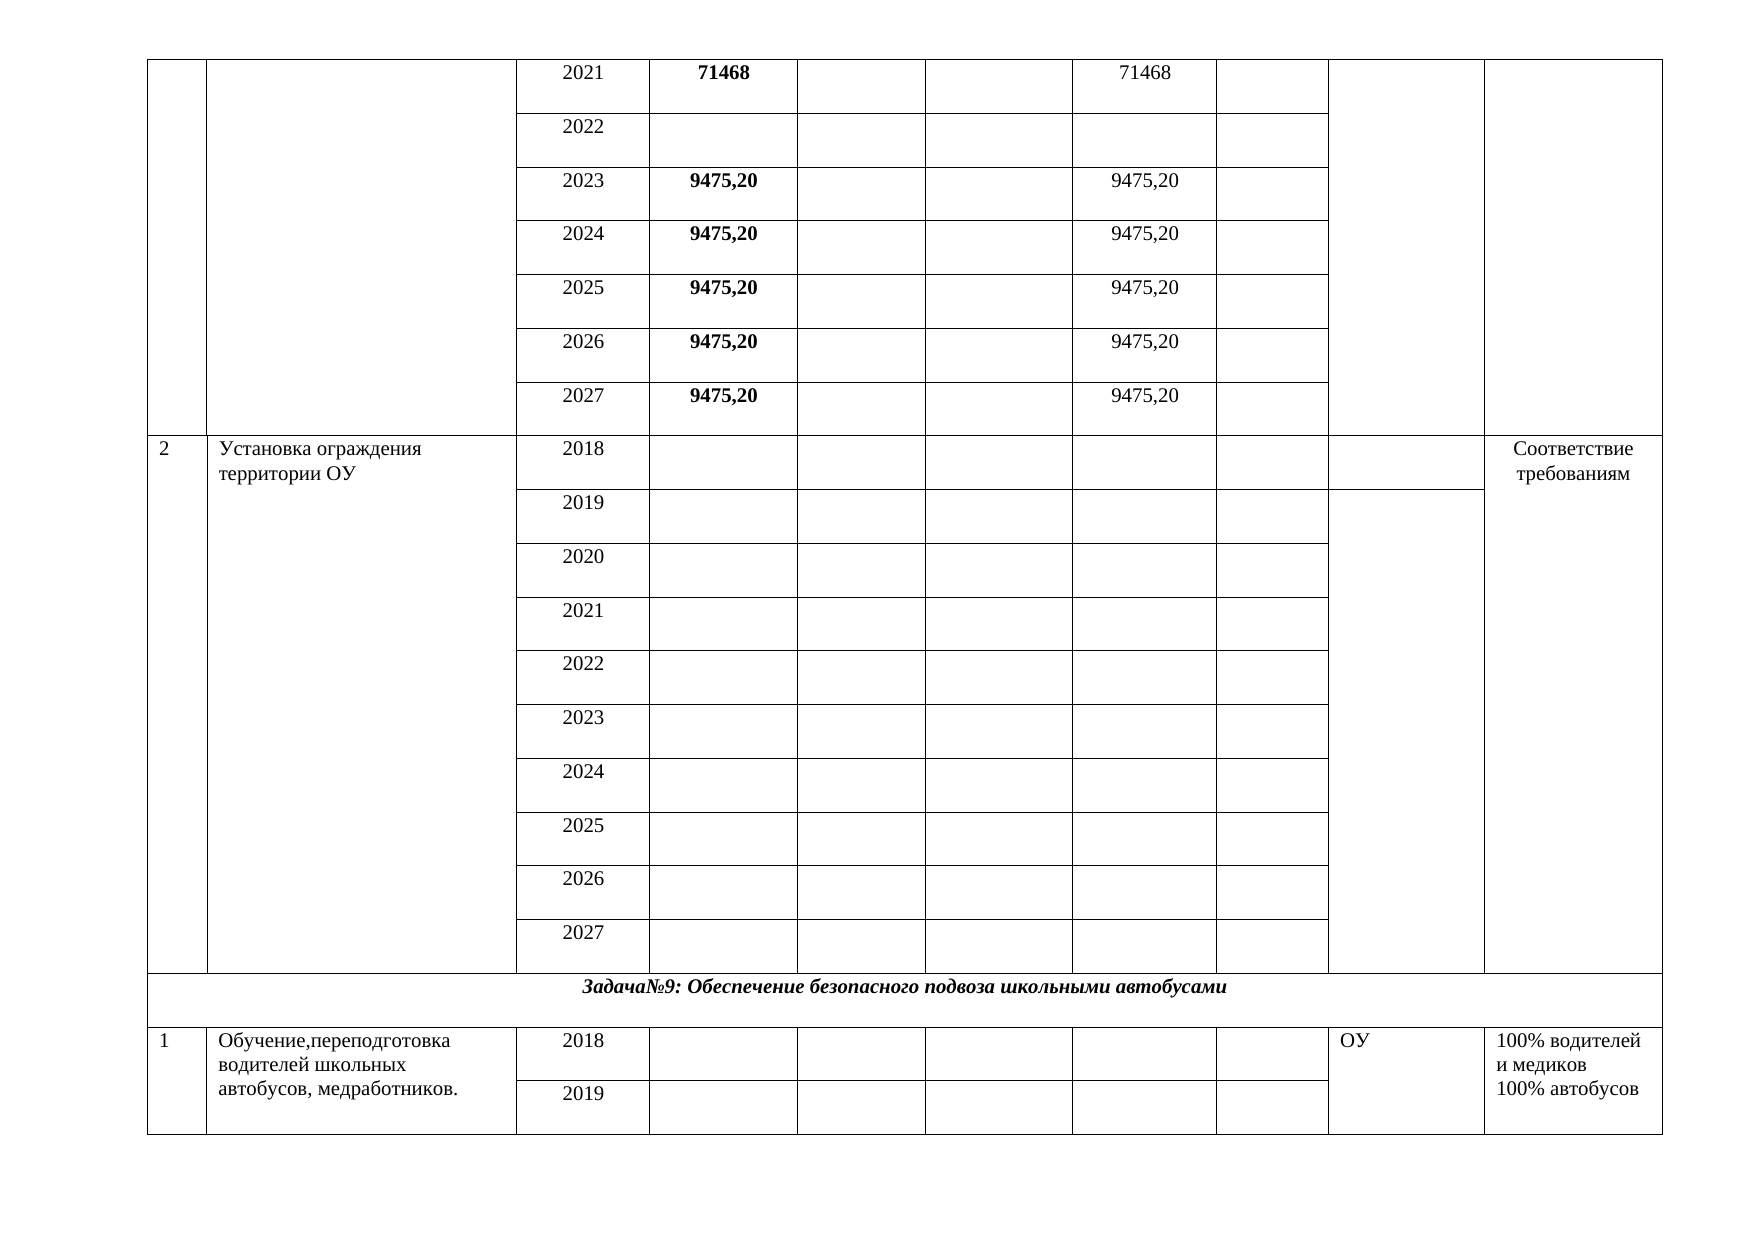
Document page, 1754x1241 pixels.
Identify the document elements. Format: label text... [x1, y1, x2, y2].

table_cell [650, 114, 797, 167]
table_cell 2022 [517, 114, 649, 167]
table_cell 9475,20 [650, 221, 797, 274]
table_cell [1217, 60, 1328, 113]
table_cell [1073, 544, 1216, 597]
table_cell [1073, 1028, 1216, 1080]
table_cell [926, 759, 1072, 812]
table_cell [798, 866, 925, 919]
table_cell [1217, 1028, 1328, 1080]
table_cell 9475,20 [650, 329, 797, 382]
table_cell [926, 436, 1072, 489]
table_cell [1217, 114, 1328, 167]
table_cell [926, 168, 1072, 220]
table_cell [926, 651, 1072, 704]
table_cell [650, 598, 797, 650]
table_cell [1217, 651, 1328, 704]
table_cell [650, 813, 797, 865]
table_cell [798, 1028, 925, 1080]
table_cell [1073, 1081, 1216, 1134]
table_cell 2019 [517, 490, 649, 543]
table_cell Установка ограждения территории ОУ [208, 436, 516, 973]
table_cell [1329, 490, 1484, 973]
table_cell [798, 221, 925, 274]
table_cell [798, 114, 925, 167]
table_cell [798, 598, 925, 650]
table_cell [926, 490, 1072, 543]
table_cell [1073, 705, 1216, 758]
table_cell ОУ [1329, 1028, 1484, 1134]
table_cell [798, 168, 925, 220]
table_cell [1073, 114, 1216, 167]
table_cell 2024 [517, 759, 649, 812]
table_cell [650, 651, 797, 704]
table_cell 2026 [517, 866, 649, 919]
table_cell 71468 [1073, 60, 1216, 113]
table_cell [1217, 705, 1328, 758]
table_cell [926, 544, 1072, 597]
table_cell [1073, 920, 1216, 973]
table_cell Соответствие требованиям [1485, 436, 1662, 973]
table_cell 1 [148, 1028, 206, 1134]
table_cell 9475,20 [1073, 275, 1216, 328]
table_cell 2023 [517, 168, 649, 220]
table_cell [926, 60, 1072, 113]
table_cell 2018 [517, 1028, 649, 1080]
table_cell [1217, 759, 1328, 812]
table_cell [926, 383, 1072, 435]
table_cell [1217, 329, 1328, 382]
table_cell [798, 490, 925, 543]
table_cell [1073, 866, 1216, 919]
table_cell 9475,20 [650, 275, 797, 328]
table_cell [650, 759, 797, 812]
table_cell [798, 1081, 925, 1134]
table_cell Обучение,переподготовка водителей школьных автобусов, медработников. [207, 1028, 516, 1134]
table_cell [1073, 813, 1216, 865]
table_cell [1217, 598, 1328, 650]
table_cell [1217, 221, 1328, 274]
table_cell [926, 920, 1072, 973]
table_cell [650, 544, 797, 597]
table_cell [1217, 866, 1328, 919]
table_cell [1073, 490, 1216, 543]
table_cell 2027 [517, 920, 649, 973]
table_cell [650, 436, 797, 489]
table_cell 2021 [517, 60, 649, 113]
table_cell [650, 920, 797, 973]
table_cell [798, 651, 925, 704]
table_cell [1329, 436, 1484, 489]
table_cell [1073, 598, 1216, 650]
table_cell [1073, 651, 1216, 704]
table_cell [1217, 544, 1328, 597]
table_cell 2023 [517, 705, 649, 758]
table_cell 2 [148, 436, 207, 973]
table_cell 2020 [517, 544, 649, 597]
table_cell [650, 866, 797, 919]
table_cell [1217, 436, 1328, 489]
table_cell [926, 221, 1072, 274]
table_cell [1217, 1081, 1328, 1134]
table_cell 9475,20 [1073, 168, 1216, 220]
table_cell 9475,20 [1073, 329, 1216, 382]
table_cell [926, 1081, 1072, 1134]
table_cell [798, 813, 925, 865]
table_cell 9475,20 [650, 168, 797, 220]
table_cell [798, 759, 925, 812]
table_cell 2019 [517, 1081, 649, 1134]
table_cell [798, 275, 925, 328]
table_cell [1217, 920, 1328, 973]
table_cell [798, 329, 925, 382]
table_cell [926, 1028, 1072, 1080]
table_cell [650, 1081, 797, 1134]
table_cell [798, 383, 925, 435]
table_cell 9475,20 [1073, 383, 1216, 435]
table_cell 100% водителей и медиков 100% автобусов [1485, 1028, 1662, 1134]
table_cell 9475,20 [650, 383, 797, 435]
table_cell [798, 60, 925, 113]
table_cell [798, 544, 925, 597]
table_cell 2018 [517, 436, 649, 489]
table_cell [1217, 168, 1328, 220]
table_cell [926, 866, 1072, 919]
table_cell [926, 813, 1072, 865]
table_cell [1073, 759, 1216, 812]
table_cell [1217, 275, 1328, 328]
table_cell 2027 [517, 383, 649, 435]
table_cell [926, 705, 1072, 758]
table_cell 2022 [517, 651, 649, 704]
table_cell 2021 [517, 598, 649, 650]
table_cell [798, 920, 925, 973]
table_cell [650, 1028, 797, 1080]
table_cell Задача№9: Обеспечение безопасного подвоза школьными автобусами [148, 974, 1662, 1027]
table_cell [926, 598, 1072, 650]
table_cell [1217, 813, 1328, 865]
table_cell [798, 436, 925, 489]
table_cell 2025 [517, 813, 649, 865]
table_cell [1217, 490, 1328, 543]
table_cell [926, 329, 1072, 382]
table_cell [926, 114, 1072, 167]
table_cell [650, 705, 797, 758]
table_cell [1217, 383, 1328, 435]
table_cell 71468 [650, 60, 797, 113]
table_cell [798, 705, 925, 758]
table_cell 2024 [517, 221, 649, 274]
table_cell 2025 [517, 275, 649, 328]
table_cell 9475,20 [1073, 221, 1216, 274]
table_cell 2026 [517, 329, 649, 382]
table_cell [1073, 436, 1216, 489]
table_cell [650, 490, 797, 543]
table_cell [926, 275, 1072, 328]
